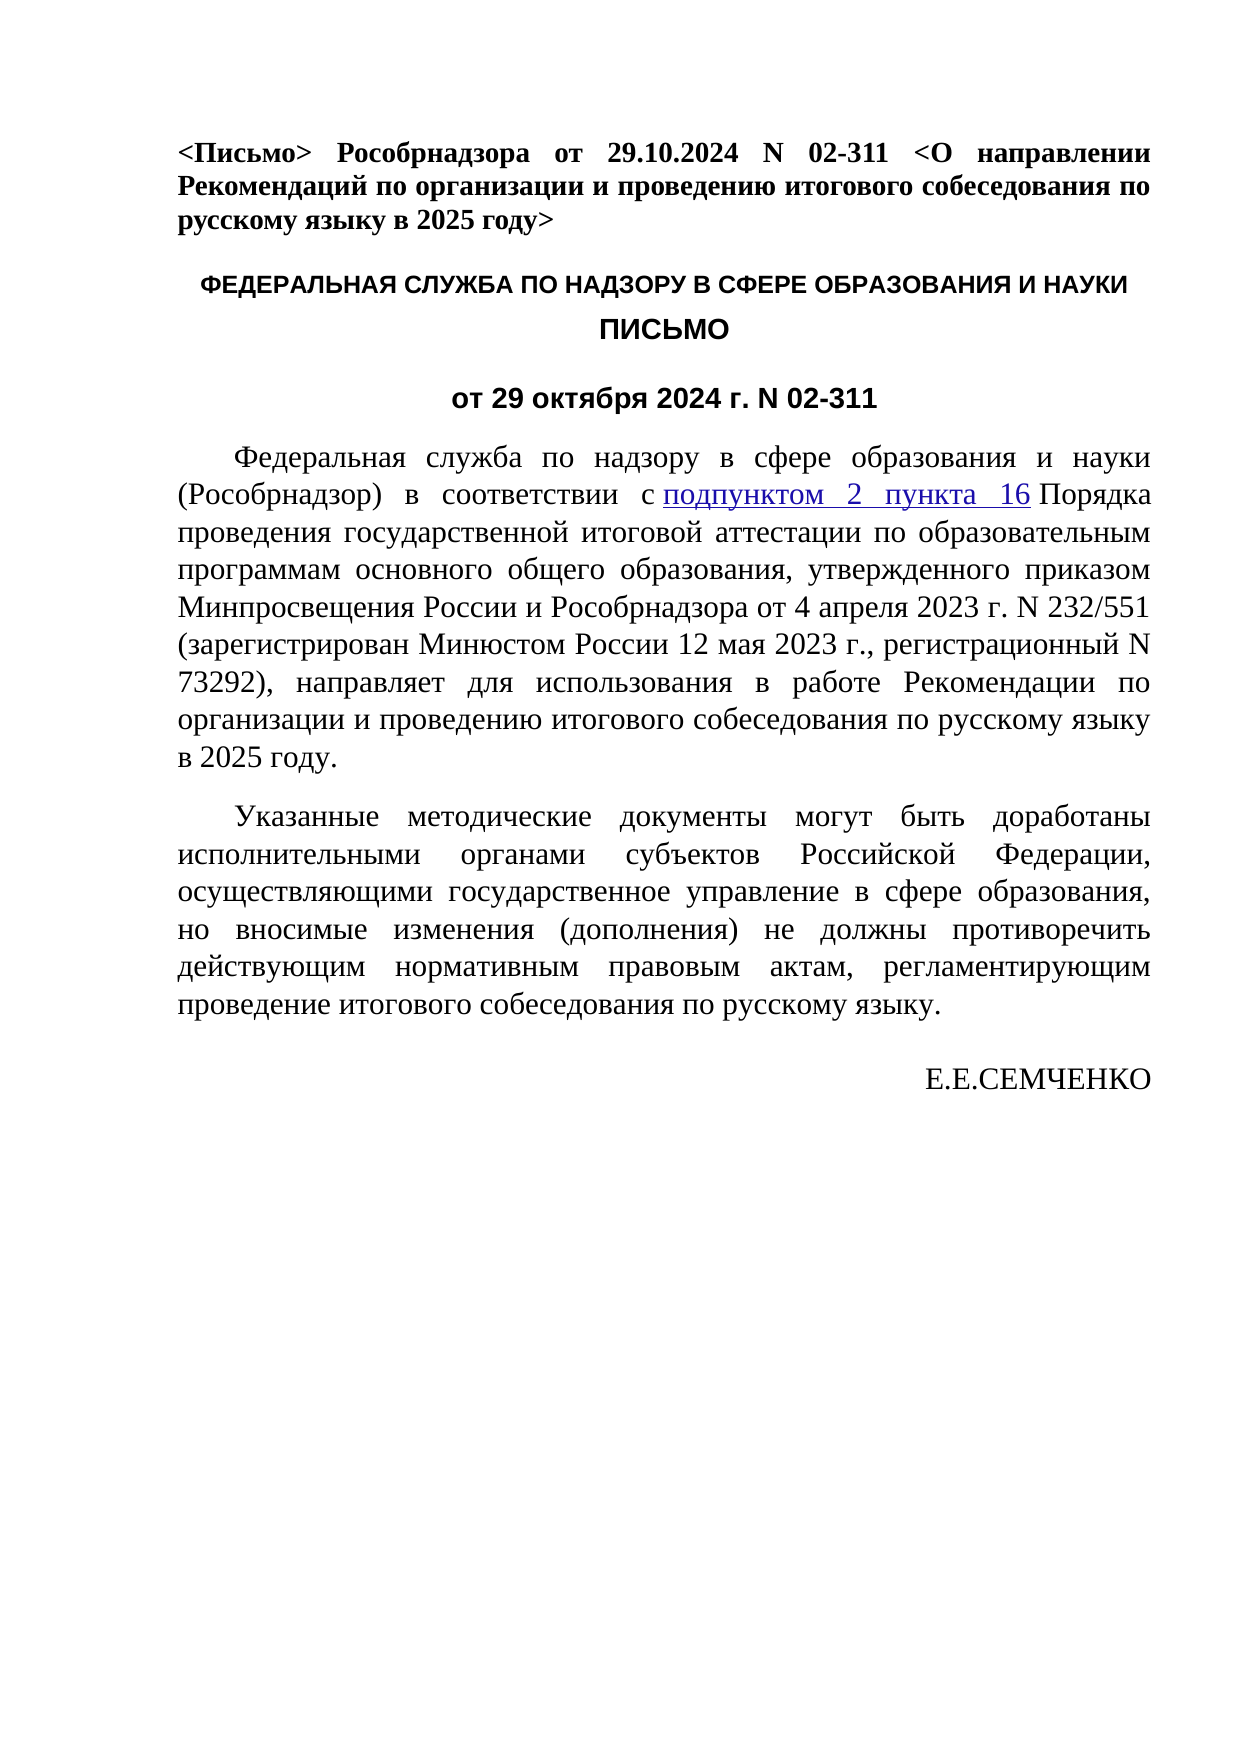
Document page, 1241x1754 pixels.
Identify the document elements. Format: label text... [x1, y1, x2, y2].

text ФЕДЕРАЛЬНАЯ СЛУЖБА ПО НАДЗОРУ В СФЕРЕ ОБРАЗОВАНИЯ И НАУКИ [177, 252, 1152, 299]
text Указанные методические документы могут быть доработаны исполнительными органами субъектов Российской Федерации, осуществляющими государственное управление в сфере образования, но вносимые изменения (дополнения) не должны противоречить действующим нормативным правовым актам, регламентирующим проведение итогового собеседования по русскому языку. [177, 796, 1152, 1021]
text Федеральная служба по надзору в сфере образования и науки (Рособрнадзор) в соответствии с подпунктом 2 пункта 16 Порядка проведения государственной итоговой аттестации по образовательным программам основного общего образования, утвержденного приказом Минпросвещения России и Рособрнадзора от 4 апреля 2023 г. N 232/551 (зарегистрирован Минюстом России 12 мая 2023 г., регистрационный N 73292), направляет для использования в работе Рекомендации по организации и проведению итогового собеседования по русскому языку в 2025 году. [177, 437, 1152, 774]
text ПИСЬМО [177, 299, 1152, 346]
text от 29 октября 2024 г. N 02-311 [177, 368, 1152, 415]
text Е.Е.СЕМЧЕНКО [177, 1058, 1152, 1096]
text <Письмо> Рособрнадзора от 29.10.2024 N 02-311 <О направлении Рекомендаций по организации и проведению итогового собеседования по русскому языку в 2025 году> [177, 135, 1152, 236]
